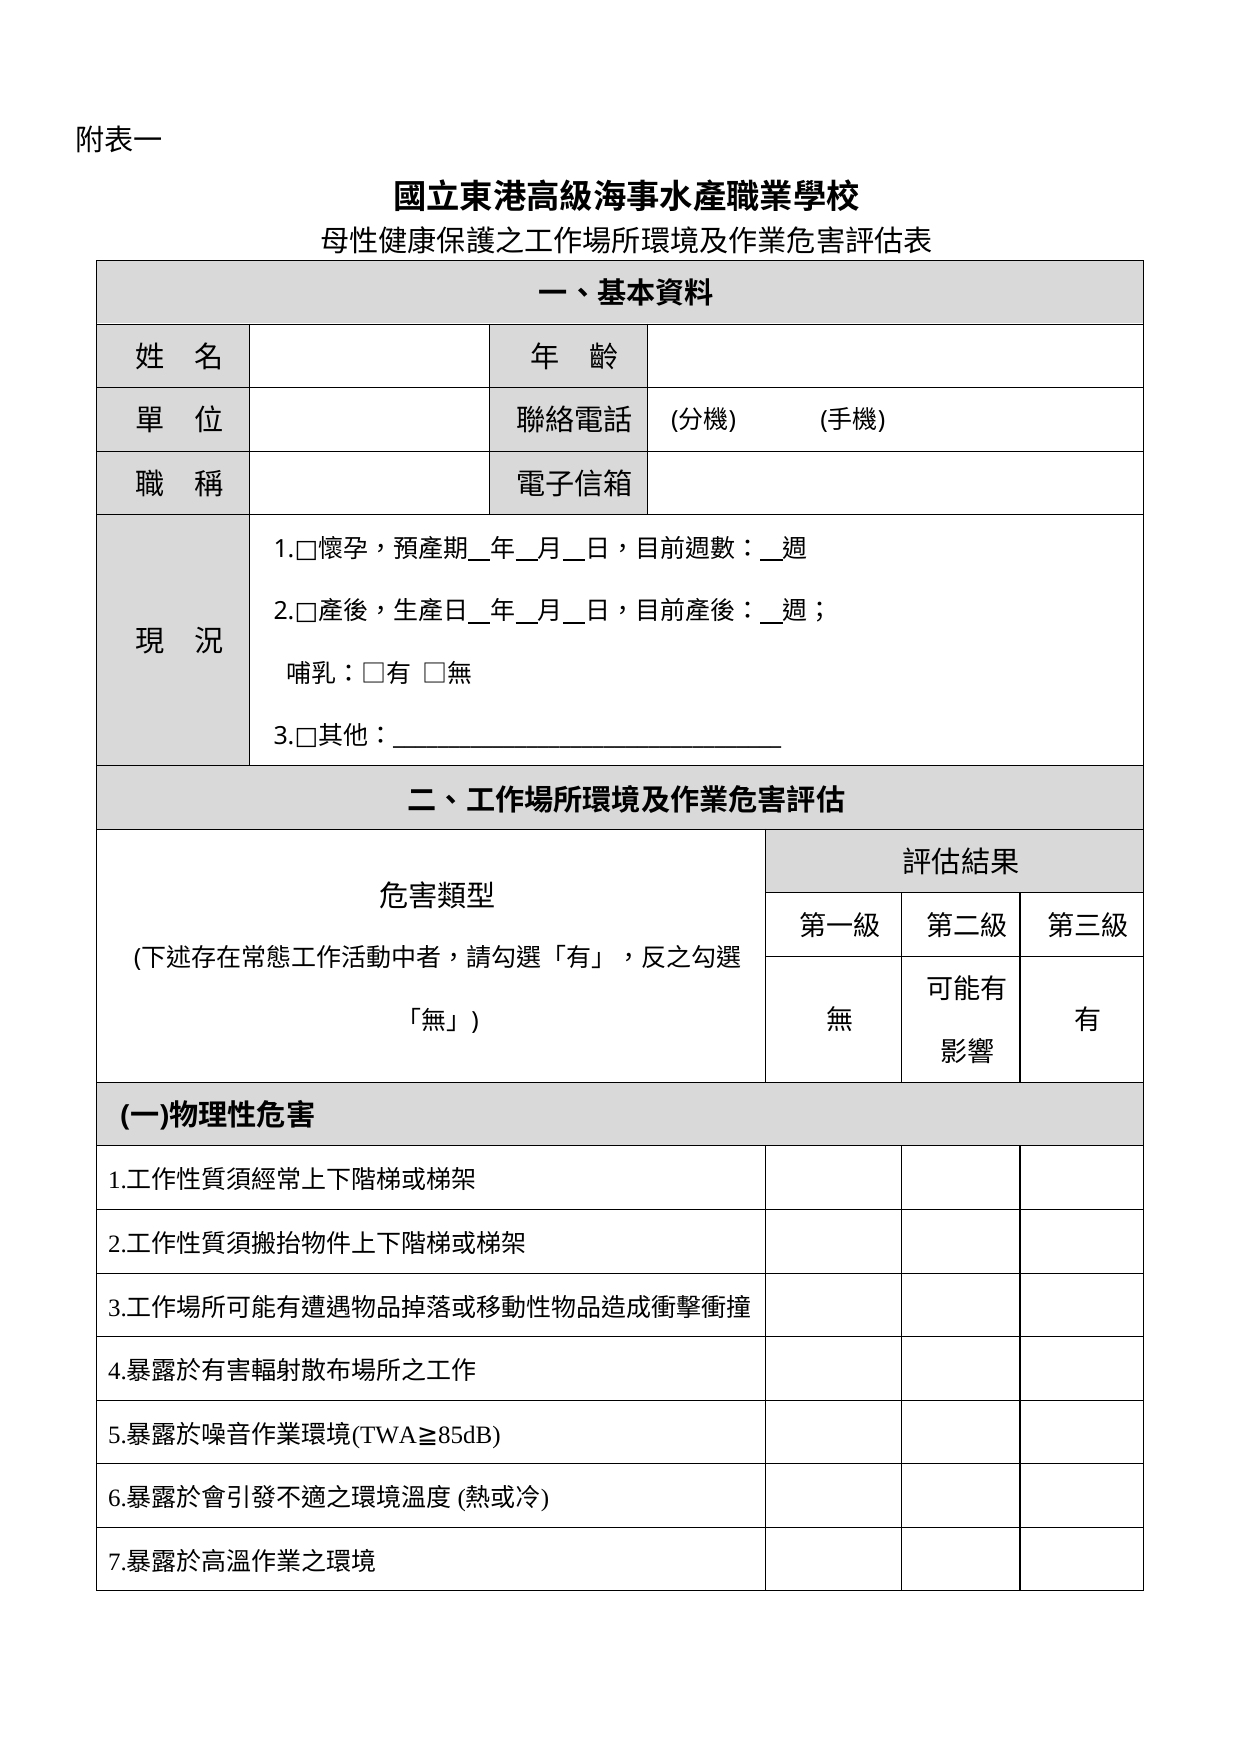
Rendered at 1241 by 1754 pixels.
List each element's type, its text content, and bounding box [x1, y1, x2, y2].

table_cell 姓 名 [97, 325, 249, 387]
table_cell 評估結果 [766, 830, 1143, 892]
table_cell 二、工作場所環境及作業危害評估 [97, 766, 1143, 829]
table_cell 電子信箱 [490, 452, 647, 514]
table_cell [1021, 1528, 1143, 1590]
table_cell (一)物理性危害 [97, 1083, 1143, 1145]
table_cell [1021, 1146, 1143, 1209]
table_cell [766, 1464, 901, 1527]
table_cell 1.工作性質須經常上下階梯或梯架 [97, 1146, 765, 1209]
table_cell 可能有影響 [902, 957, 1019, 1082]
table_header 一、基本資料 [97, 261, 1143, 323]
table_cell [902, 1274, 1019, 1336]
table_cell [1021, 1210, 1143, 1272]
table_cell [766, 1337, 901, 1399]
table_cell [902, 1146, 1019, 1209]
table_cell [250, 325, 489, 387]
table_cell (分機) (手機) [648, 388, 1143, 451]
table_cell 現 況 [97, 515, 249, 765]
table_cell [250, 388, 489, 451]
table_cell 年 齡 [490, 325, 647, 387]
table_cell 3.工作場所可能有遭遇物品掉落或移動性物品造成衝擊衝撞 [97, 1274, 765, 1336]
table_cell 7.暴露於高溫作業之環境 [97, 1528, 765, 1590]
table_cell 有 [1021, 957, 1143, 1082]
table_cell [766, 1528, 901, 1590]
table_cell 4.暴露於有害輻射散布場所之工作 [97, 1337, 765, 1399]
table_cell 第二級 [902, 893, 1019, 956]
table_cell [1021, 1274, 1143, 1336]
table_cell [766, 1210, 901, 1272]
table_cell 1.□懷孕，預產期 年 月 日，目前週數： 週 2.□產後，生產日 年 月 日，目前產後： 週； 哺乳：□有 □無 3.□其他：___________________________________ [250, 515, 1143, 765]
table_cell 第三級 [1021, 893, 1143, 956]
table_cell [766, 1146, 901, 1209]
table_cell [1021, 1337, 1143, 1399]
table_cell [1021, 1464, 1143, 1527]
text 附表一 [75, 107, 1165, 169]
table_cell 危害類型 (下述存在常態工作活動中者，請勾選「有」，反之勾選「無」) [97, 830, 765, 1082]
table_cell 2.工作性質須搬抬物件上下階梯或梯架 [97, 1210, 765, 1272]
table_cell 6.暴露於會引發不適之環境溫度 (熱或冷) [97, 1464, 765, 1527]
text 母性健康保護之工作場所環境及作業危害評估表 [87, 218, 1165, 260]
table_cell [902, 1464, 1019, 1527]
table_cell 5.暴露於噪音作業環境(TWA≧85dB) [97, 1401, 765, 1463]
table_cell 無 [766, 957, 901, 1082]
table_cell [902, 1337, 1019, 1399]
table_cell [250, 452, 489, 514]
table_cell [766, 1401, 901, 1463]
table_cell [902, 1401, 1019, 1463]
table_cell [1021, 1401, 1143, 1463]
table_cell 聯絡電話 [490, 388, 647, 451]
table_cell 單 位 [97, 388, 249, 451]
table_cell [648, 452, 1143, 514]
table_cell [766, 1274, 901, 1336]
table_cell [648, 325, 1143, 387]
table_cell [902, 1210, 1019, 1272]
table_cell 第一級 [766, 893, 901, 956]
text 國立東港高級海事水產職業學校 [87, 169, 1165, 218]
table_cell 職 稱 [97, 452, 249, 514]
table_cell [902, 1528, 1019, 1590]
